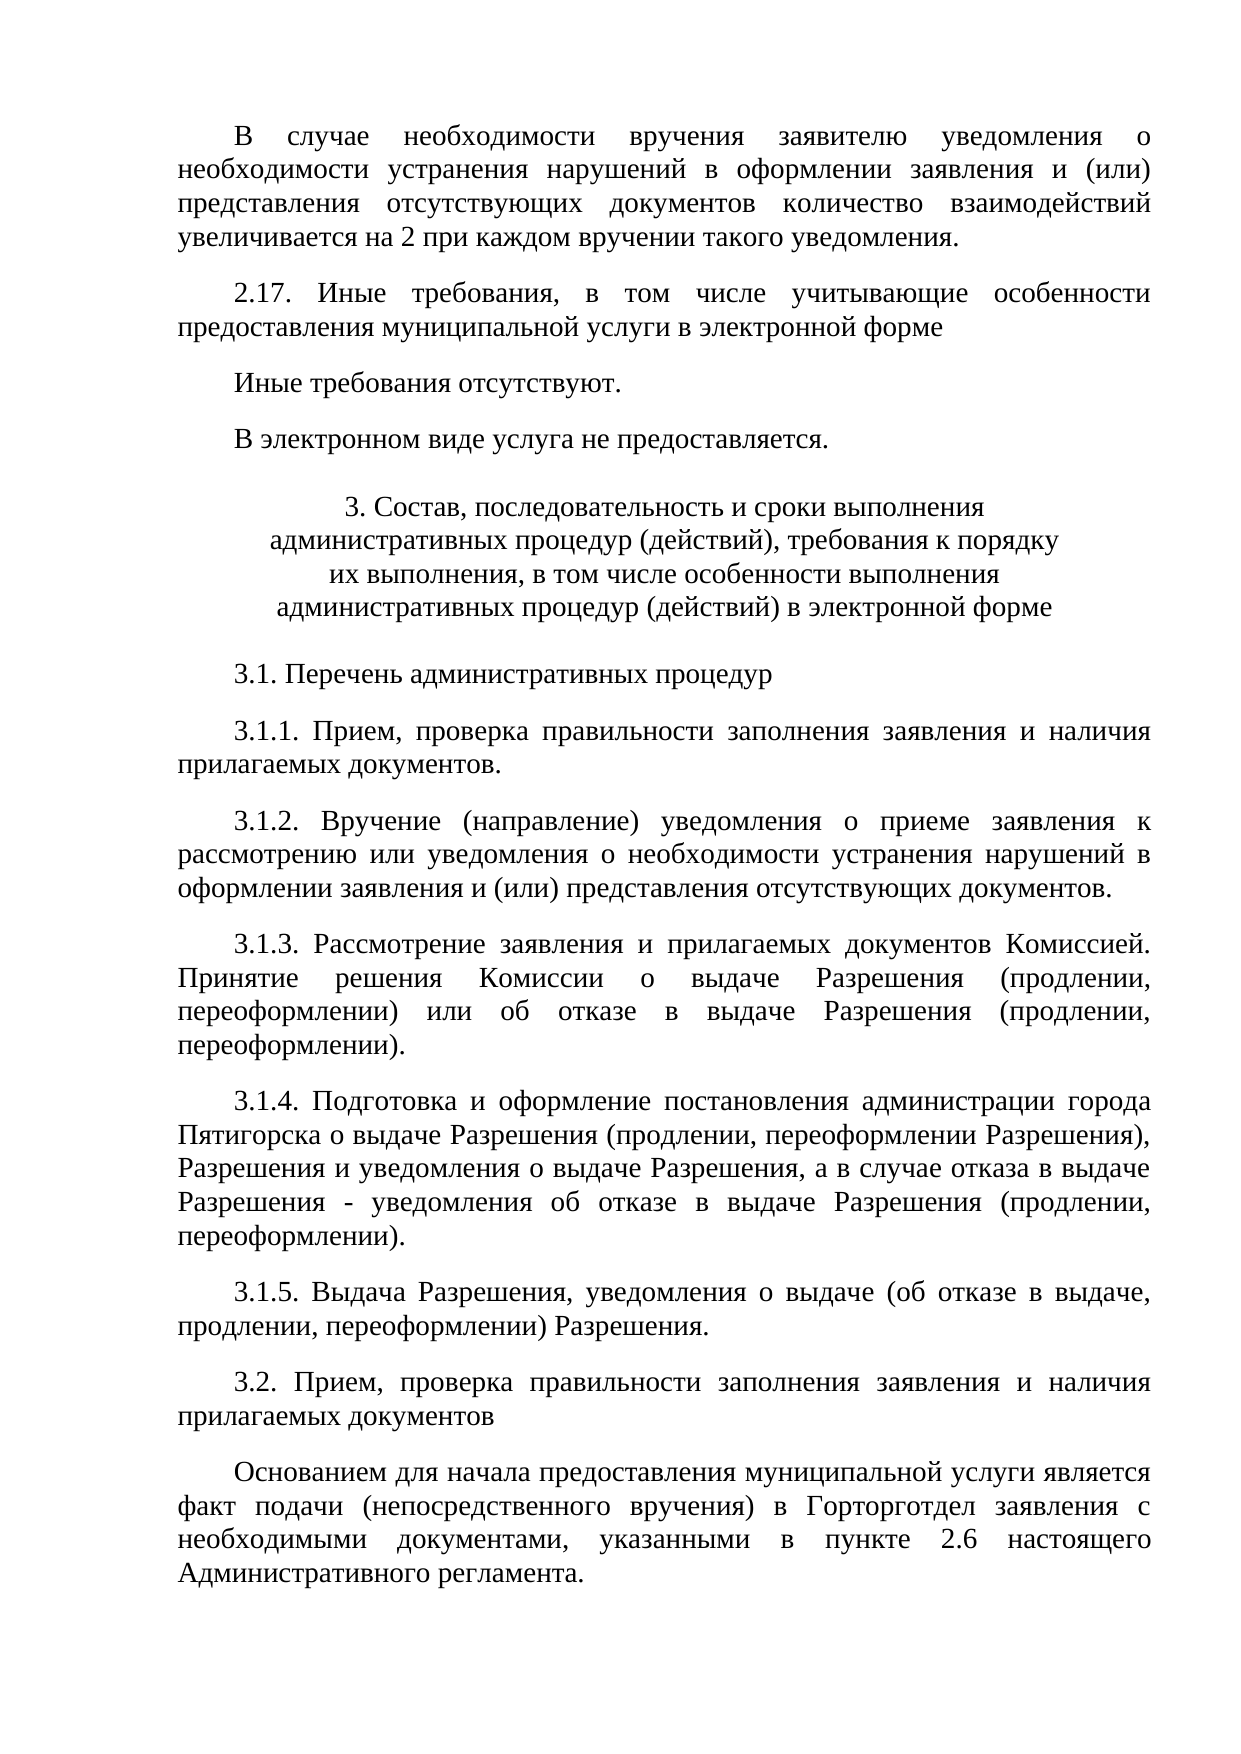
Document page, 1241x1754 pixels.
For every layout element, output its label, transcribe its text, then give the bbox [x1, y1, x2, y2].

text 3.1. Перечень административных процедур [177, 656, 1152, 690]
text В электронном виде услуга не предоставляется. [177, 422, 1152, 455]
text 3.1.5. Выдача Разрешения, уведомления о выдаче (об отказе в выдаче, продлении, переоформлении) Разрешения. [177, 1274, 1152, 1341]
text Иные требования отсутствуют. [177, 365, 1152, 399]
text Основанием для начала предоставления муниципальной услуги является факт подачи (непосредственного вручения) в Горторготдел заявления с необходимыми документами, указанными в пункте 2.6 настоящего Административного регламента. [177, 1454, 1152, 1588]
text 3.2. Прием, проверка правильности заполнения заявления и наличия прилагаемых документов [177, 1364, 1152, 1431]
text 3.1.4. Подготовка и оформление постановления администрации города Пятигорска о выдаче Разрешения (продлении, переоформлении Разрешения), Разрешения и уведомления о выдаче Разрешения, а в случае отказа в выдаче Разрешения - уведомления об отказе в выдаче Разрешения (продлении, переоформлении). [177, 1083, 1152, 1251]
text административных процедур (действий), требования к порядку [177, 522, 1152, 556]
text 3.1.3. Рассмотрение заявления и прилагаемых документов Комиссией. Принятие решения Комиссии о выдаче Разрешения (продлении, переоформлении) или об отказе в выдаче Разрешения (продлении, переоформлении). [177, 926, 1152, 1061]
text административных процедур (действий) в электронной форме [177, 589, 1152, 623]
text 3.1.2. Вручение (направление) уведомления о приеме заявления к рассмотрению или уведомления о необходимости устранения нарушений в оформлении заявления и (или) представления отсутствующих документов. [177, 803, 1152, 903]
text 3.1.1. Прием, проверка правильности заполнения заявления и наличия прилагаемых документов. [177, 713, 1152, 780]
text 3. Состав, последовательность и сроки выполнения [177, 489, 1152, 522]
text В случае необходимости вручения заявителю уведомления о необходимости устранения нарушений в оформлении заявления и (или) представления отсутствующих документов количество взаимодействий увеличивается на 2 при каждом вручении такого уведомления. [177, 118, 1152, 252]
text их выполнения, в том числе особенности выполнения [177, 556, 1152, 589]
text 2.17. Иные требования, в том числе учитывающие особенности предоставления муниципальной услуги в электронной форме [177, 275, 1152, 342]
